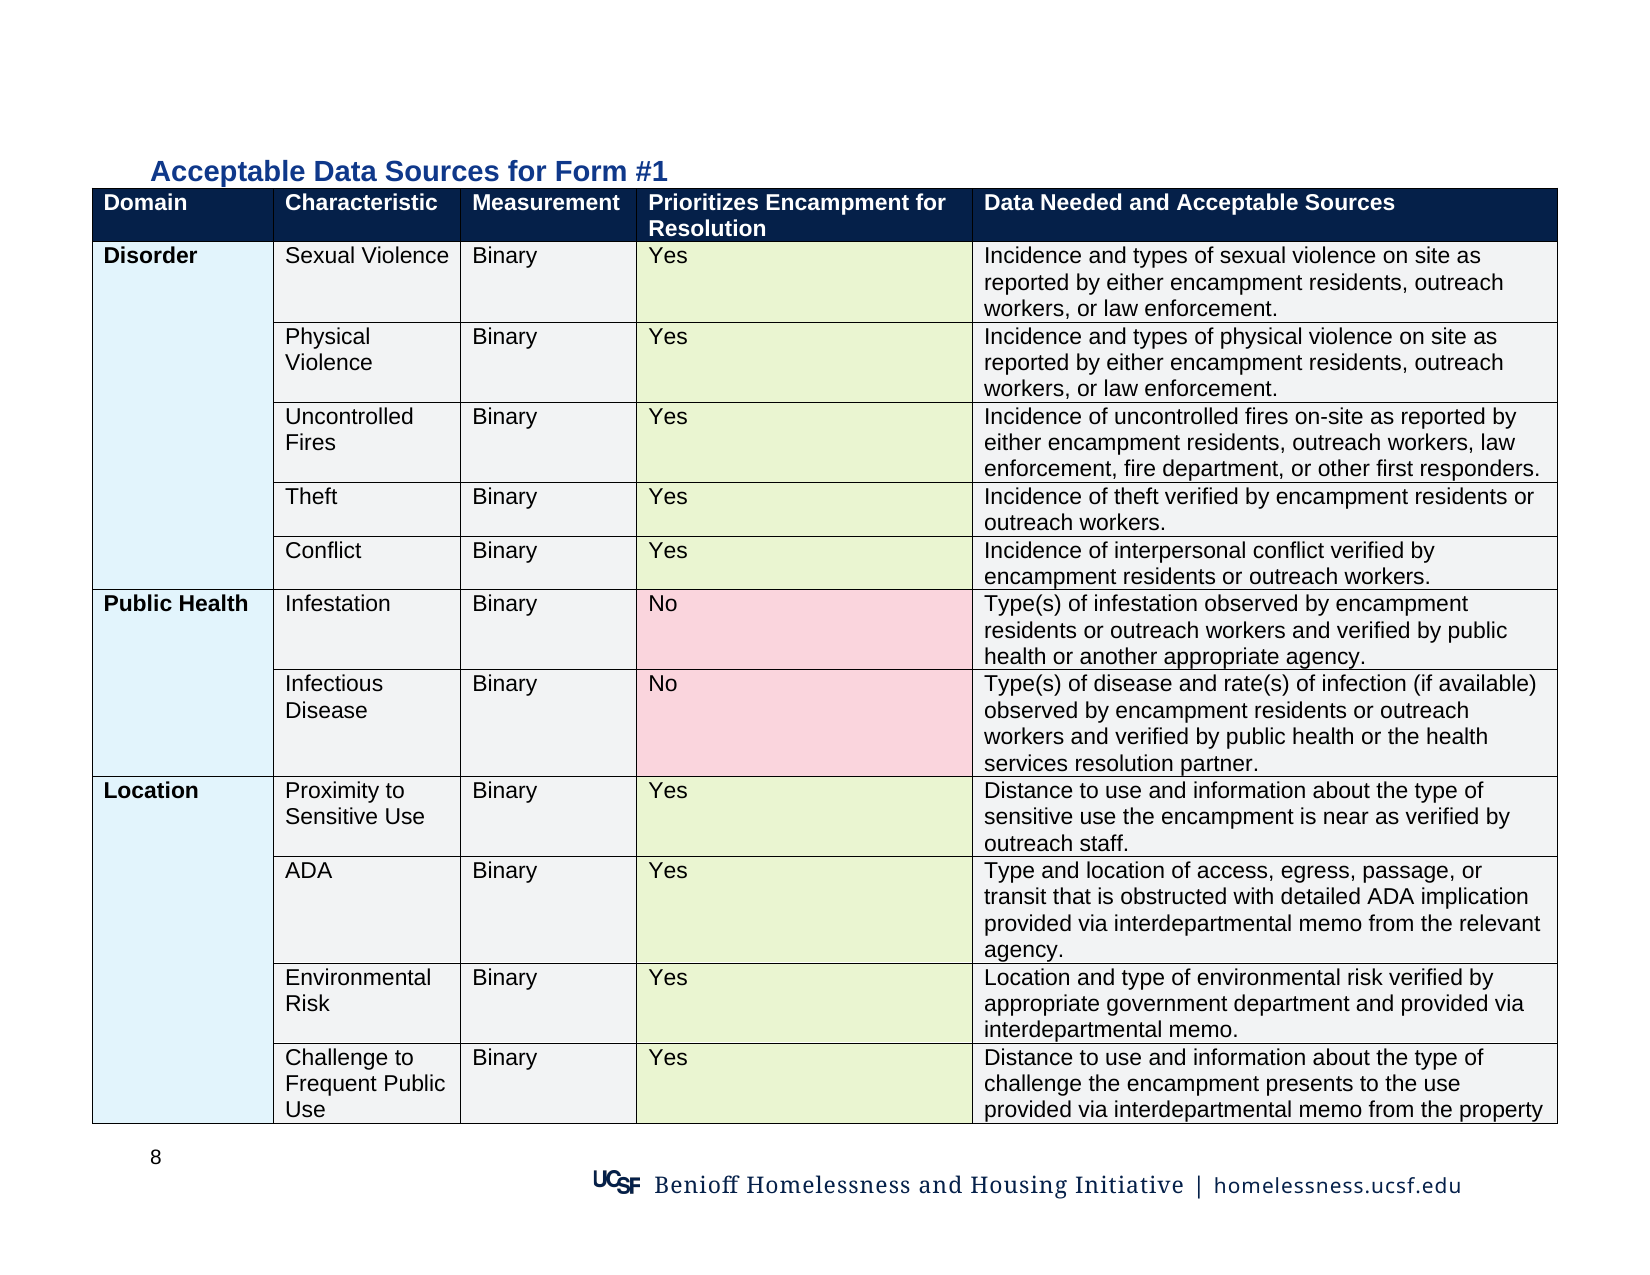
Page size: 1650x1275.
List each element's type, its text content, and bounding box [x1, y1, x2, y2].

table_header Prioritizes Encampment for Resolution [637, 189, 972, 241]
table_cell Binary [461, 1044, 636, 1123]
table_cell Yes [637, 1044, 972, 1123]
table_cell Binary [461, 857, 636, 962]
table_cell Distance to use and information about the type of sensitive use the encampment is near as verified by outreach staff. [973, 777, 1557, 856]
table_cell Type(s) of disease and rate(s) of infection (if available) observed by encampment residents or outreach workers and verified by public health or the health services resolution partner. [973, 670, 1557, 776]
table_cell Sexual Violence [274, 242, 460, 322]
table_cell Public Health [93, 590, 273, 776]
table_cell Binary [461, 537, 636, 589]
table_cell Binary [461, 403, 636, 482]
table_cell Disorder [93, 242, 273, 589]
table_cell Location [93, 777, 273, 1123]
table_header Domain [93, 189, 273, 241]
table_cell Challenge to Frequent Public Use [274, 1044, 460, 1123]
table_cell Incidence and types of physical violence on site as reported by either encampment residents, outreach workers, or law enforcement. [973, 323, 1557, 402]
picture [593, 1170, 640, 1194]
table_cell Location and type of environmental risk verified by appropriate government department and provided via interdepartmental memo. [973, 964, 1557, 1042]
table_cell Binary [461, 242, 636, 322]
table_cell Binary [461, 590, 636, 669]
table_cell Proximity to Sensitive Use [274, 777, 460, 856]
table_cell Yes [637, 483, 972, 536]
table_cell Incidence of theft verified by encampment residents or outreach workers. [973, 483, 1557, 536]
table_cell Yes [637, 537, 972, 589]
table_header Data Needed and Acceptable Sources [973, 189, 1557, 241]
table_cell Incidence and types of sexual violence on site as reported by either encampment residents, outreach workers, or law enforcement. [973, 242, 1557, 322]
table_cell Binary [461, 483, 636, 536]
table_cell Physical Violence [274, 323, 460, 402]
table_cell Incidence of interpersonal conflict verified by encampment residents or outreach workers. [973, 537, 1557, 589]
table_cell Yes [637, 323, 972, 402]
table_header Measurement [461, 189, 636, 241]
table_cell Type(s) of infestation observed by encampment residents or outreach workers and verified by public health or another appropriate agency. [973, 590, 1557, 669]
table_cell Binary [461, 323, 636, 402]
table_cell Type and location of access, egress, passage, or transit that is obstructed with detailed ADA implication provided via interdepartmental memo from the relevant agency. [973, 857, 1557, 962]
table_cell Theft [274, 483, 460, 536]
table_cell Yes [637, 403, 972, 482]
table_cell Yes [637, 777, 972, 856]
table_cell Yes [637, 857, 972, 962]
table_cell Conflict [274, 537, 460, 589]
table_cell Infestation [274, 590, 460, 669]
table_cell ADA [274, 857, 460, 962]
table_cell Environmental Risk [274, 964, 460, 1042]
table_cell No [637, 670, 972, 776]
table_header Characteristic [274, 189, 460, 241]
table_cell Incidence of uncontrolled fires on-site as reported by either encampment residents, outreach workers, law enforcement, fire department, or other first responders. [973, 403, 1557, 482]
subtitle Acceptable Data Sources for Form #1 [150, 154, 1500, 188]
table_cell Infectious Disease [274, 670, 460, 776]
table_cell Yes [637, 242, 972, 322]
table_cell Uncontrolled Fires [274, 403, 460, 482]
table_cell Binary [461, 670, 636, 776]
table_cell Yes [637, 964, 972, 1042]
table_cell Binary [461, 777, 636, 856]
table_cell No [637, 590, 972, 669]
table_cell Binary [461, 964, 636, 1042]
